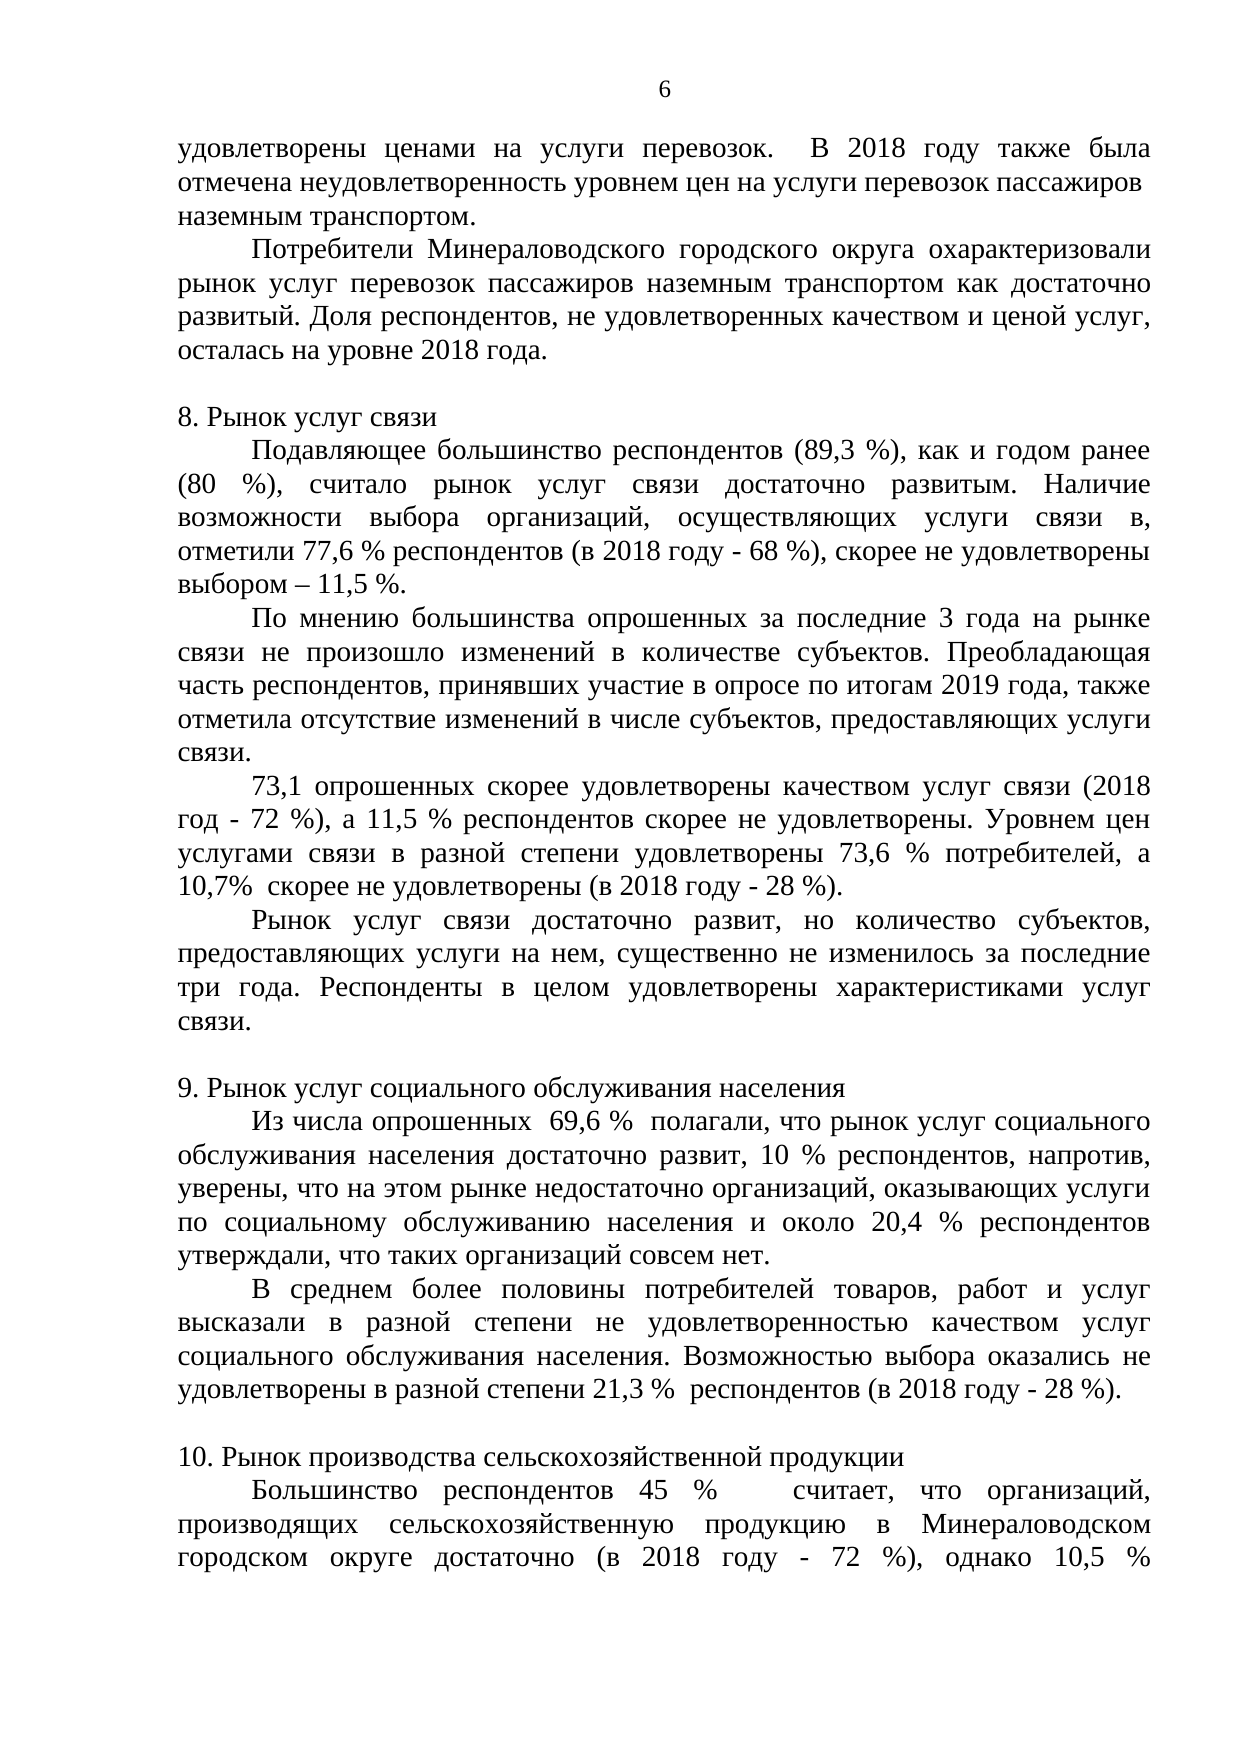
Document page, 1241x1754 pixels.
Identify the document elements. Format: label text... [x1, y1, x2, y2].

text Подавляющее большинство респондентов (89,3 %), как и годом ранее (80 %), считало рынок услуг связи достаточно развитым. Наличие возможности выбора организаций, осуществляющих услуги связи в, отметили 77,6 % респондентов (в 2018 году - 68 %), скорее не удовлетворены выбором – 11,5 %. [177, 432, 1152, 600]
text Потребители Минераловодского городского округа охарактеризовали рынок услуг перевозок пассажиров наземным транспортом как достаточно развитый. Доля респондентов, не удовлетворенных качеством и ценой услуг, осталась на уровне 2018 года. [177, 231, 1152, 365]
text 73,1 опрошенных скорее удовлетворены качеством услуг связи (2018 год - 72 %), а 11,5 % респондентов скорее не удовлетворены. Уровнем цен услугами связи в разной степени удовлетворены 73,6 % потребителей, а 10,7% скорее не удовлетворены (в 2018 году - 28 %). [177, 768, 1152, 902]
text наземным транспортом. [177, 198, 1152, 231]
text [177, 131, 1152, 198]
text По мнению большинства опрошенных за последние 3 года на рынке связи не произошло изменений в количестве субъектов. Преобладающая часть респондентов, принявших участие в опросе по итогам 2019 года, также отметила отсутствие изменений в числе субъектов, предоставляющих услуги связи. [177, 600, 1152, 768]
text 10. Рынок производства сельскохозяйственной продукции [177, 1439, 1152, 1472]
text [177, 1472, 1152, 1573]
text Из числа опрошенных 69,6 % полагали, что рынок услуг социального обслуживания населения достаточно развит, 10 % респондентов, напротив, уверены, что на этом рынке недостаточно организаций, оказывающих услуги по социальному обслуживанию населения и около 20,4 % респондентов утверждали, что таких организаций совсем нет. [177, 1103, 1152, 1271]
text Рынок услуг связи достаточно развит, но количество субъектов, предоставляющих услуги на нем, существенно не изменилось за последние три года. Респонденты в целом удовлетворены характеристиками услуг связи. [177, 902, 1152, 1036]
text 9. Рынок услуг социального обслуживания населения [177, 1070, 1152, 1103]
text 8. Рынок услуг связи [177, 399, 1152, 432]
text В среднем более половины потребителей товаров, работ и услуг высказали в разной степени не удовлетворенностью качеством услуг социального обслуживания населения. Возможностью выбора оказались не удовлетворены в разной степени 21,3 % респондентов (в 2018 году - 28 %). [177, 1271, 1152, 1405]
